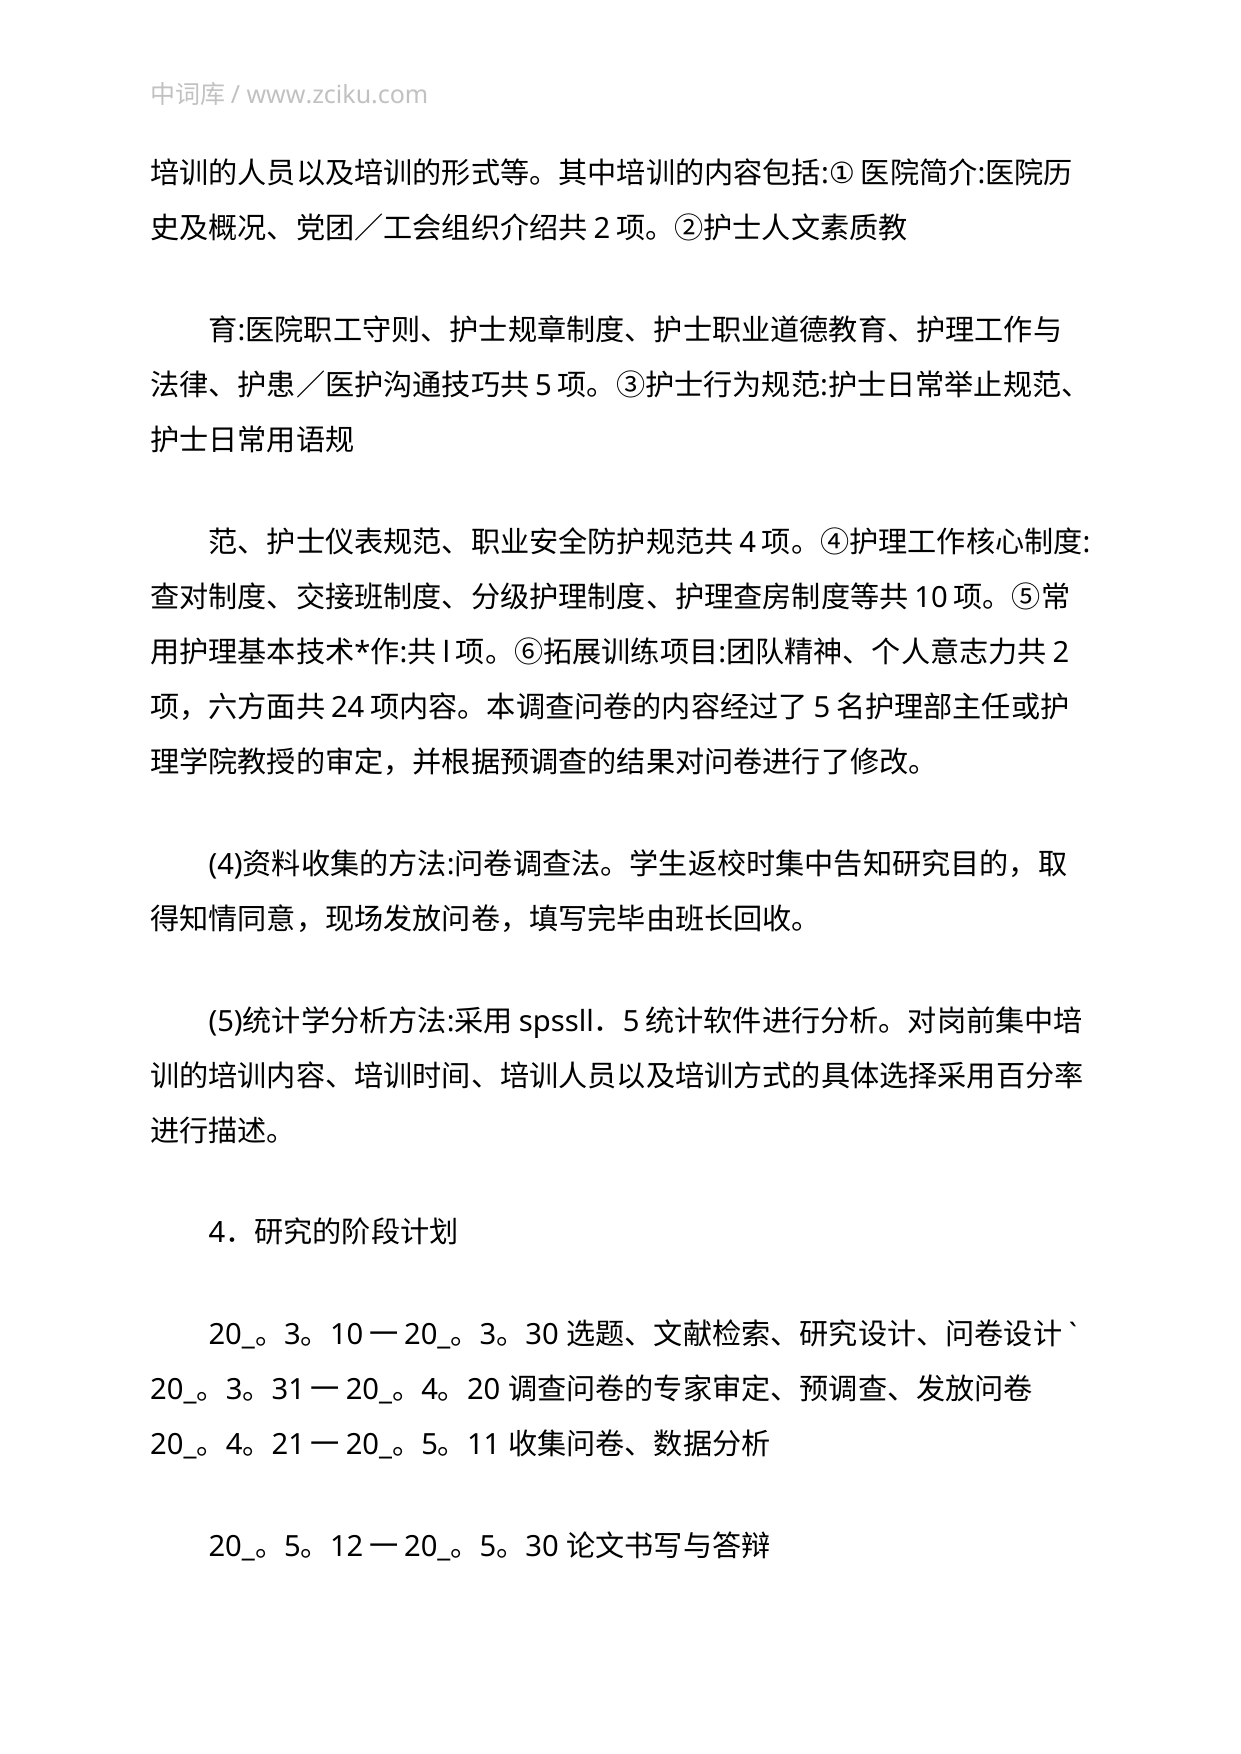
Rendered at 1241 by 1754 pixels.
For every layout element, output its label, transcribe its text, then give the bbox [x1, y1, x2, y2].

text (5)统计学分析方法:采用spssll．5统计软件进行分析。对岗前集中培训的培训内容、培训时间、培训人员以及培训方式的具体选择采用百分率进行描述。 [150, 997, 1090, 1149]
text 范、护士仪表规范、职业安全防护规范共4项。④护理工作核心制度:查对制度、交接班制度、分级护理制度、护理查房制度等共10项。⑤常用护理基本技术*作:共l项。⑥拓展训练项目:团队精神、个人意志力共2项，六方面共24项内容。本调查问卷的内容经过了5名护理部主任或护理学院教授的审定，并根据预调查的结果对问卷进行了修改。 [150, 519, 1090, 781]
text 育:医院职工守则、护士规章制度、护士职业道德教育、护理工作与法律、护患／医护沟通技巧共5项。③护士行为规范:护士日常举止规范、护士日常用语规 [150, 307, 1090, 459]
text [150, 150, 1090, 247]
text (4)资料收集的方法:问卷调查法。学生返校时集中告知研究目的，取得知情同意，现场发放问卷，填写完毕由班长回收。 [150, 841, 1090, 938]
text 20_。3。10一20_。3。30 选题、文献检索、研究设计、问卷设计 ` 20_。3。31一20_。4。20 调查问卷的专家审定、预调查、发放问卷 20_。4。21一20_。5。11 收集问卷、数据分析 [150, 1311, 1090, 1463]
text 20_。5。12一20_。5。30 论文书写与答辩 [150, 1523, 1090, 1565]
text 4．研究的阶段计划 [150, 1209, 1090, 1251]
